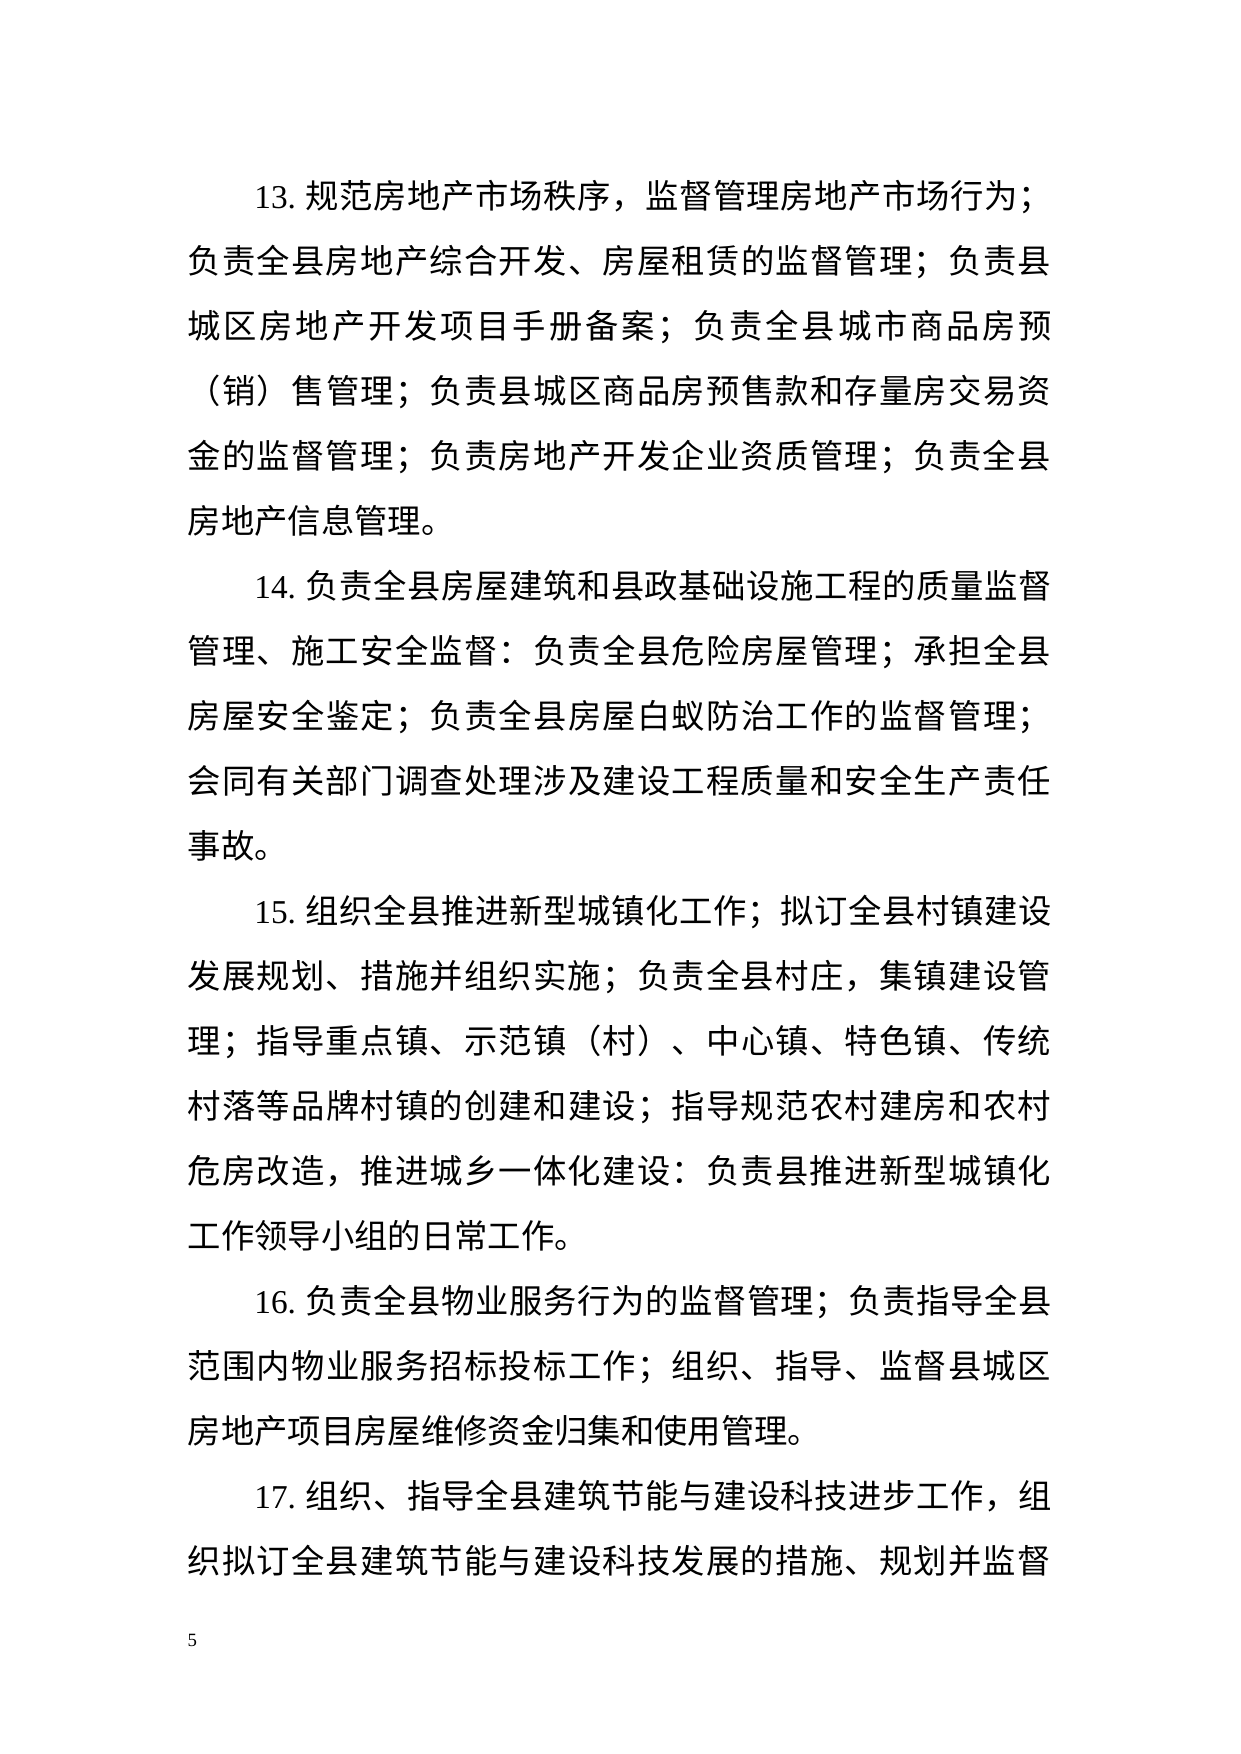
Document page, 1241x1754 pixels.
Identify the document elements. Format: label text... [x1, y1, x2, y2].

text 14. 负责全县房屋建筑和县政基础设施工程的质量监督管理、施工安全监督：负责全县危险房屋管理；承担全县房屋安全鉴定；负责全县房屋白蚁防治工作的监督管理；会同有关部门调查处理涉及建设工程质量和安全生产责任事故。 [187, 552, 1053, 877]
text 16. 负责全县物业服务行为的监督管理；负责指导全县范围内物业服务招标投标工作；组织、指导、监督县城区房地产项目房屋维修资金归集和使用管理。 [187, 1267, 1053, 1462]
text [187, 1462, 1053, 1592]
text 15. 组织全县推进新型城镇化工作；拟订全县村镇建设发展规划、措施并组织实施；负责全县村庄，集镇建设管理；指导重点镇、示范镇（村）、中心镇、特色镇、传统村落等品牌村镇的创建和建设；指导规范农村建房和农村危房改造，推进城乡一体化建设：负责县推进新型城镇化工作领导小组的日常工作。 [187, 877, 1053, 1267]
text 13. 规范房地产市场秩序，监督管理房地产市场行为；负责全县房地产综合开发、房屋租赁的监督管理；负责县城区房地产开发项目手册备案；负责全县城市商品房预（销）售管理；负责县城区商品房预售款和存量房交易资金的监督管理；负责房地产开发企业资质管理；负责全县房地产信息管理。 [187, 162, 1053, 552]
